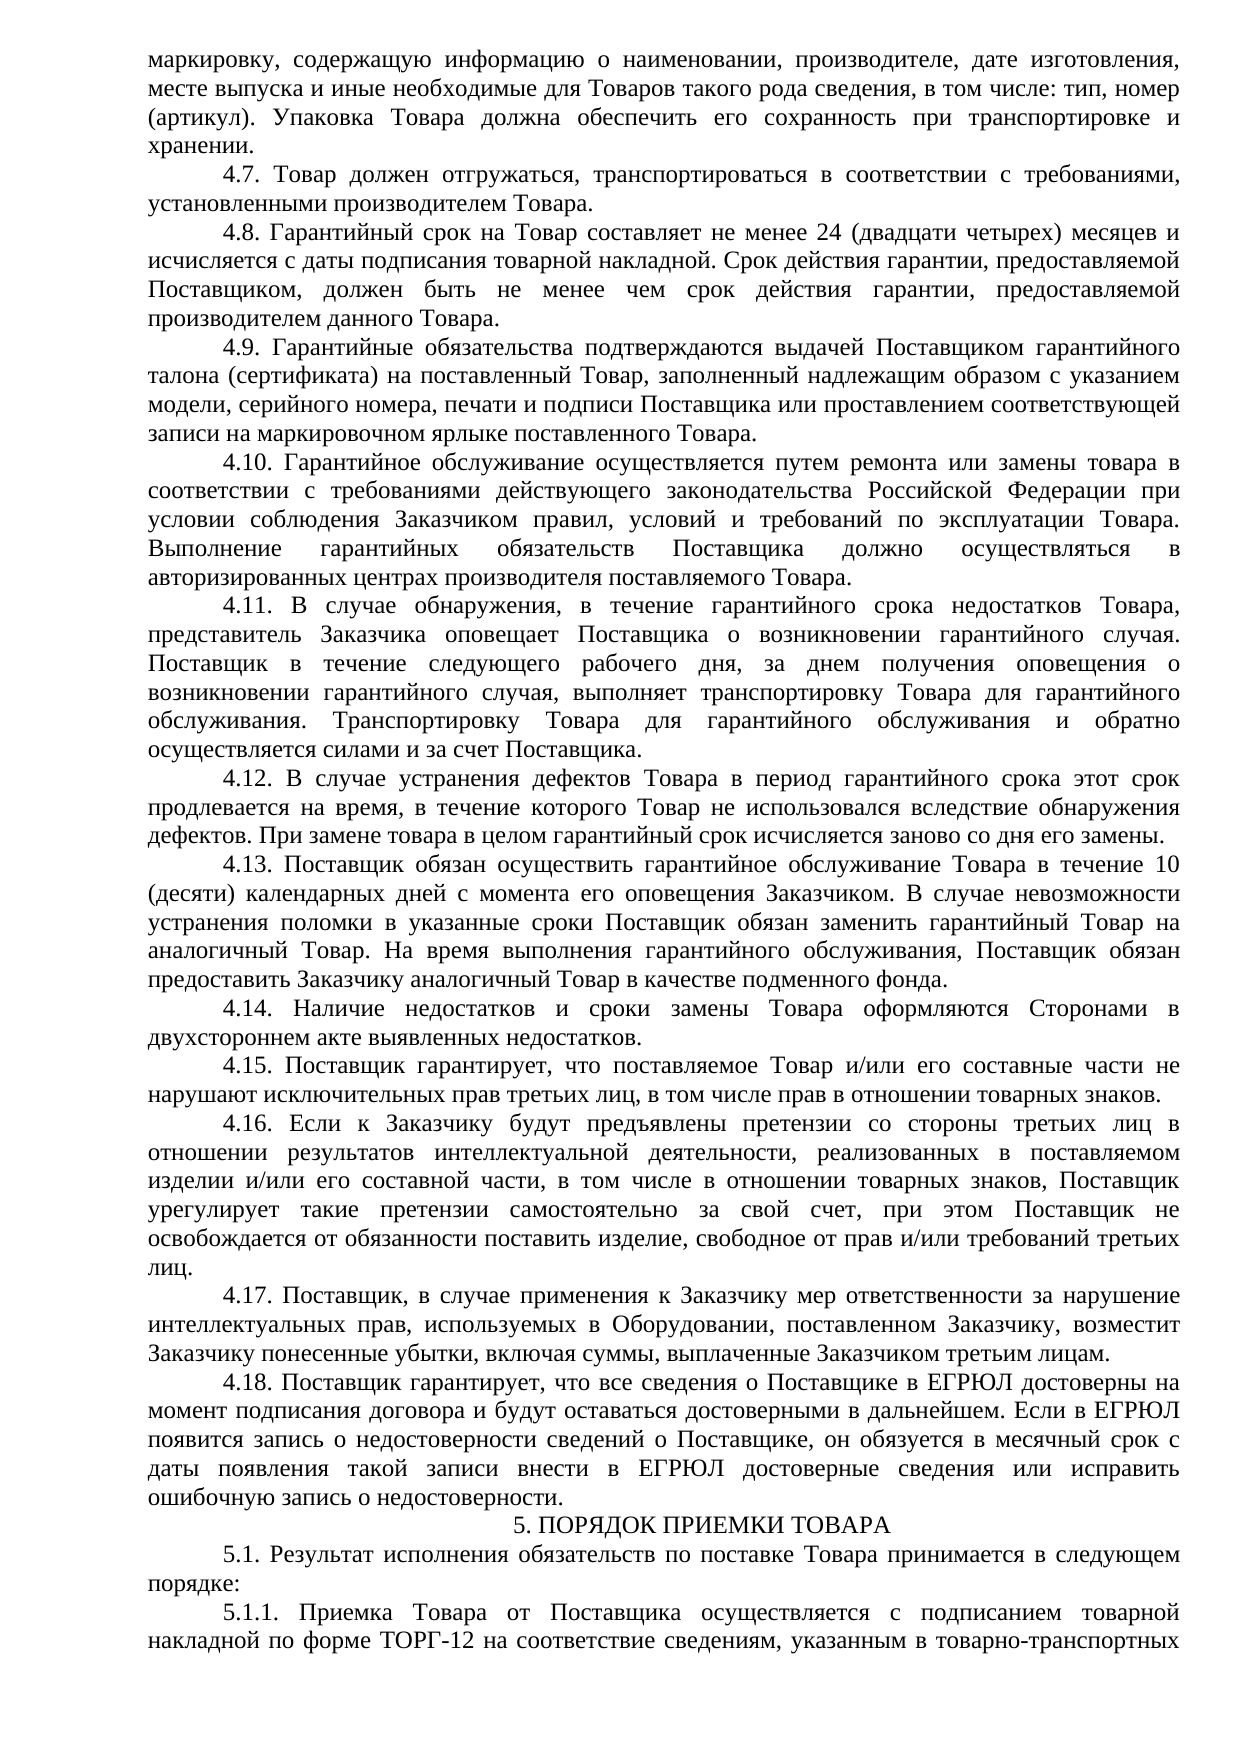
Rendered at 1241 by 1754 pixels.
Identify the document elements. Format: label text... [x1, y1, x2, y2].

text 5.1. Результат исполнения обязательств по поставке Товара принимается в следующем порядке: [148, 1539, 1181, 1597]
text 4.17. Поставщик, в случае применения к Заказчику мер ответственности за нарушение интеллектуальных прав, используемых в Оборудовании, поставленном Заказчику, возместит Заказчику понесенные убытки, включая суммы, выплаченные Заказчиком третьим лицам. [148, 1281, 1181, 1367]
text 4.14. Наличие недостатков и сроки замены Товара оформляются Сторонами в двухстороннем акте выявленных недостатков. [148, 993, 1181, 1051]
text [148, 1597, 1181, 1654]
text 4.18. Поставщик гарантирует, что все сведения о Поставщике в ЕГРЮЛ достоверны на момент подписания договора и будут оставаться достоверными в дальнейшем. Если в ЕГРЮЛ появится запись о недостоверности сведений о Поставщике, он обязуется в месячный срок с даты появления такой записи внести в ЕГРЮЛ достоверные сведения или исправить ошибочную запись о недостоверности. [148, 1367, 1181, 1511]
text 4.12. В случае устранения дефектов Товара в период гарантийного срока этот срок продлевается на время, в течение которого Товар не использовался вследствие обнаружения дефектов. При замене товара в целом гарантийный срок исчисляется заново со дня его замены. [148, 763, 1181, 849]
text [148, 44, 1181, 159]
text 4.13. Поставщик обязан осуществить гарантийное обслуживание Товара в течение 10 (десяти) календарных дней с момента его оповещения Заказчиком. В случае невозможности устранения поломки в указанные сроки Поставщик обязан заменить гарантийный Товар на аналогичный Товар. На время выполнения гарантийного обслуживания, Поставщик обязан предоставить Заказчику аналогичный Товар в качестве подменного фонда. [148, 849, 1181, 993]
text 4.8. Гарантийный срок на Товар составляет не менее 24 (двадцати четырех) месяцев и исчисляется с даты подписания товарной накладной. Срок действия гарантии, предоставляемой Поставщиком, должен быть не менее чем срок действия гарантии, предоставляемой производителем данного Товара. [148, 217, 1181, 332]
text 4.15. Поставщик гарантирует, что поставляемое Товар и/или его составные части не нарушают исключительных прав третьих лиц, в том числе прав в отношении товарных знаков. [148, 1051, 1181, 1108]
text 5. ПОРЯДОК ПРИЕМКИ ТОВАРА [148, 1511, 1181, 1539]
text 4.16. Если к Заказчику будут предъявлены претензии со стороны третьих лиц в отношении результатов интеллектуальной деятельности, реализованных в поставляемом изделии и/или его составной части, в том числе в отношении товарных знаков, Поставщик урегулирует такие претензии самостоятельно за свой счет, при этом Поставщик не освобождается от обязанности поставить изделие, свободное от прав и/или требований третьих лиц. [148, 1108, 1181, 1281]
text 4.11. В случае обнаружения, в течение гарантийного срока недостатков Товара, представитель Заказчика оповещает Поставщика о возникновении гарантийного случая. Поставщик в течение следующего рабочего дня, за днем получения оповещения о возникновении гарантийного случая, выполняет транспортировку Товара для гарантийного обслуживания. Транспортировку Товара для гарантийного обслуживания и обратно осуществляется силами и за счет Поставщика. [148, 591, 1181, 763]
text 4.9. Гарантийные обязательства подтверждаются выдачей Поставщиком гарантийного талона (сертификата) на поставленный Товар, заполненный надлежащим образом с указанием модели, серийного номера, печати и подписи Поставщика или проставлением соответствующей записи на маркировочном ярлыке поставленного Товара. [148, 332, 1181, 447]
text 4.10. Гарантийное обслуживание осуществляется путем ремонта или замены товара в соответствии с требованиями действующего законодательства Российской Федерации при условии соблюдения Заказчиком правил, условий и требований по эксплуатации Товара. Выполнение гарантийных обязательств Поставщика должно осуществляться в авторизированных центрах производителя поставляемого Товара. [148, 447, 1181, 591]
text 4.7. Товар должен отгружаться, транспортироваться в соответствии с требованиями, установленными производителем Товара. [148, 159, 1181, 217]
